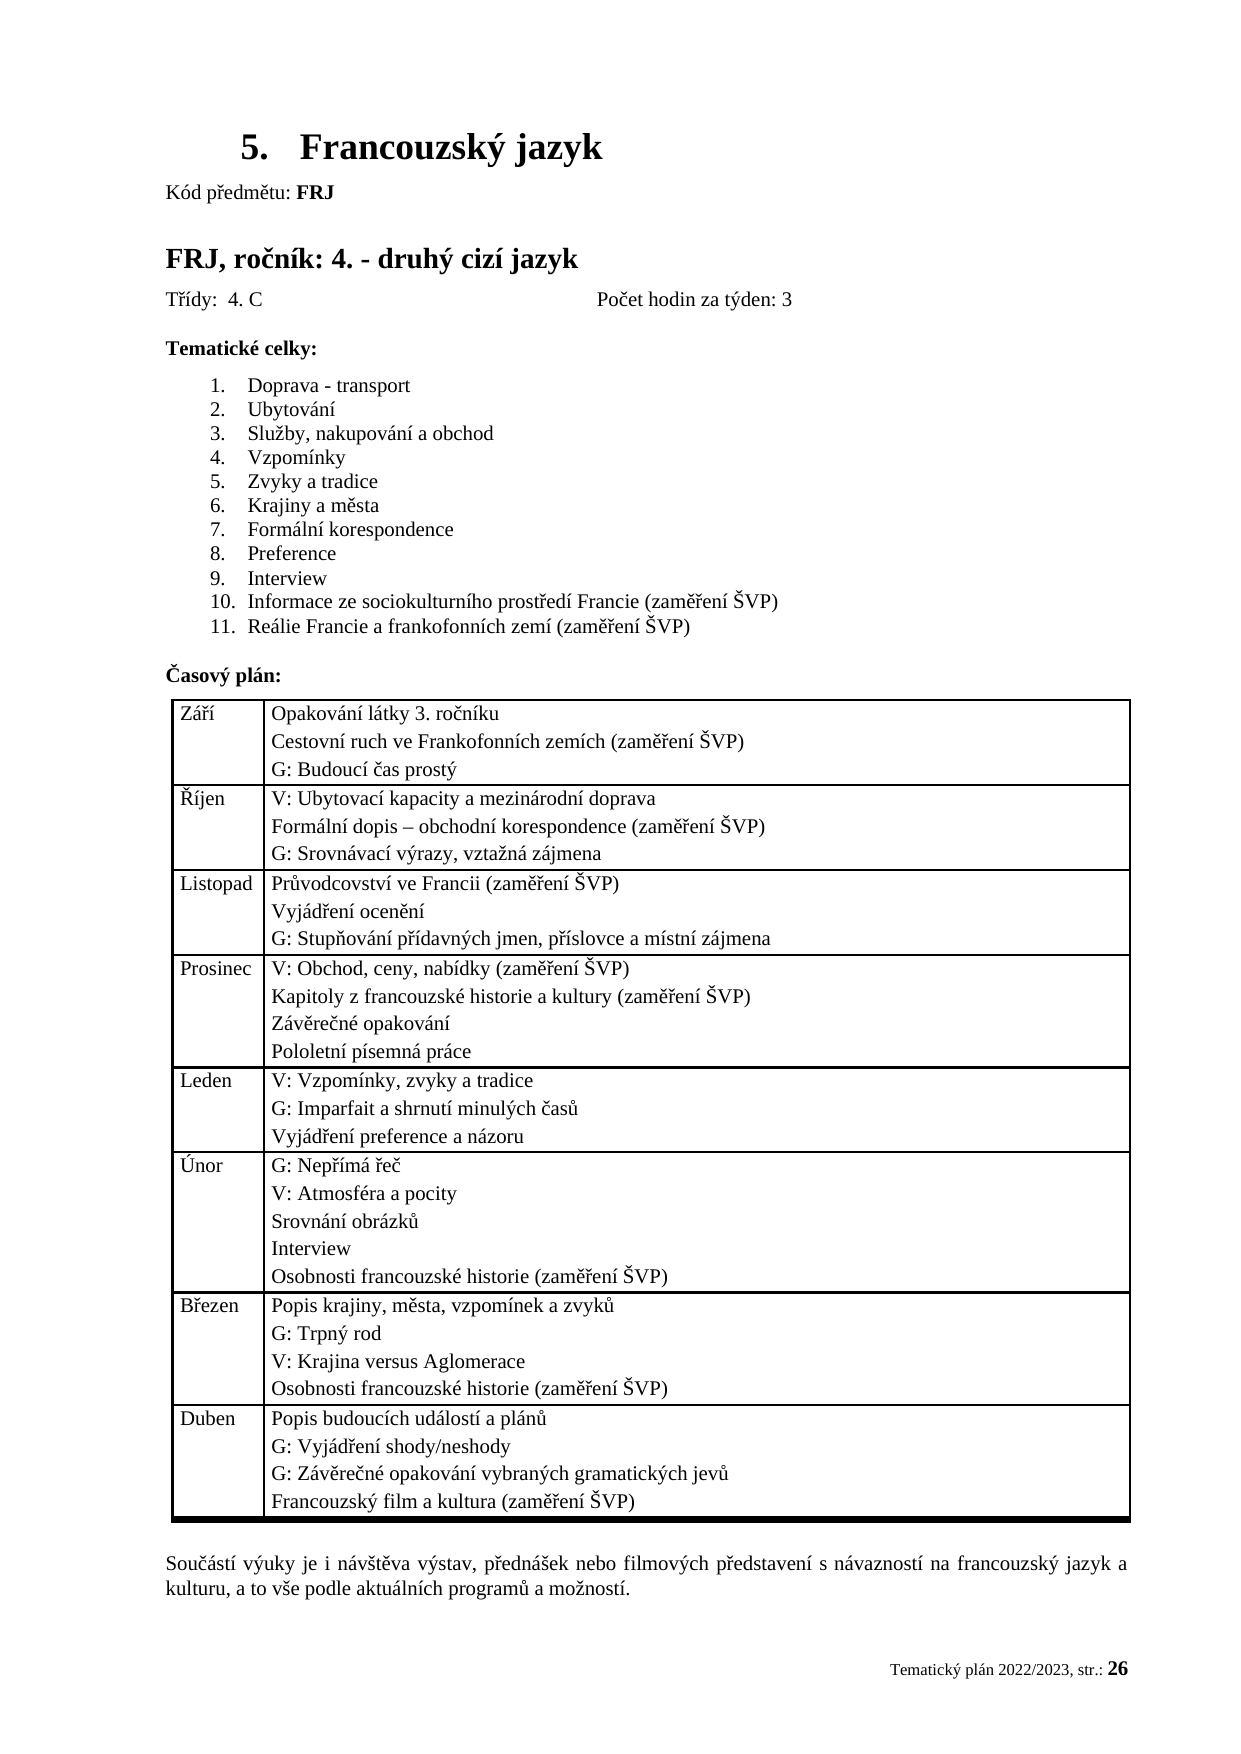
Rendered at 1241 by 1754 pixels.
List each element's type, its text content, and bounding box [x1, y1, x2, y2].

list Reálie Francie a frankofonních zemí (zaměření ŠVP) [210, 613, 1128, 638]
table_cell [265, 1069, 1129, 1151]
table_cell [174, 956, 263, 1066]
list Informace ze sociokulturního prostředí Francie (zaměření ŠVP) [210, 589, 1128, 613]
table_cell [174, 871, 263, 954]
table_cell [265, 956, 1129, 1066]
text Tematické celky: [165, 336, 1128, 360]
list Zvyky a tradice [210, 469, 1128, 493]
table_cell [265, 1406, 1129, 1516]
text FRJ, ročník: 4. - druhý cizí jazyk [165, 241, 1128, 275]
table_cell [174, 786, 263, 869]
text Časový plán: [165, 663, 1128, 687]
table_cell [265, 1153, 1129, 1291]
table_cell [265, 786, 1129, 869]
list Krajiny a města [210, 493, 1128, 517]
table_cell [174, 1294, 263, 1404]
list Služby, nakupování a obchod [210, 421, 1128, 445]
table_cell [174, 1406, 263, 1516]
text Součástí výuky je i návštěva výstav, přednášek nebo filmových představení s návazností na francouzský jazyk a kulturu, a to vše podle aktuálních programů a možností. [165, 1551, 1128, 1599]
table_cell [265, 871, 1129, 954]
list Ubytování [210, 397, 1128, 421]
list Doprava - transport [210, 373, 1128, 397]
text Francouzský jazyk [240, 124, 1128, 167]
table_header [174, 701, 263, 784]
list Formální korespondence [210, 517, 1128, 541]
list Vzpomínky [210, 445, 1128, 469]
list Preference [210, 541, 1128, 565]
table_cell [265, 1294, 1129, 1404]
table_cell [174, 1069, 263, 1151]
list Interview [210, 565, 1128, 589]
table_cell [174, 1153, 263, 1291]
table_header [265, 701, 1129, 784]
text Třídy: 4. C Počet hodin za týden: 3 [165, 287, 1128, 311]
text Kód předmětu: FRJ [165, 180, 1128, 204]
